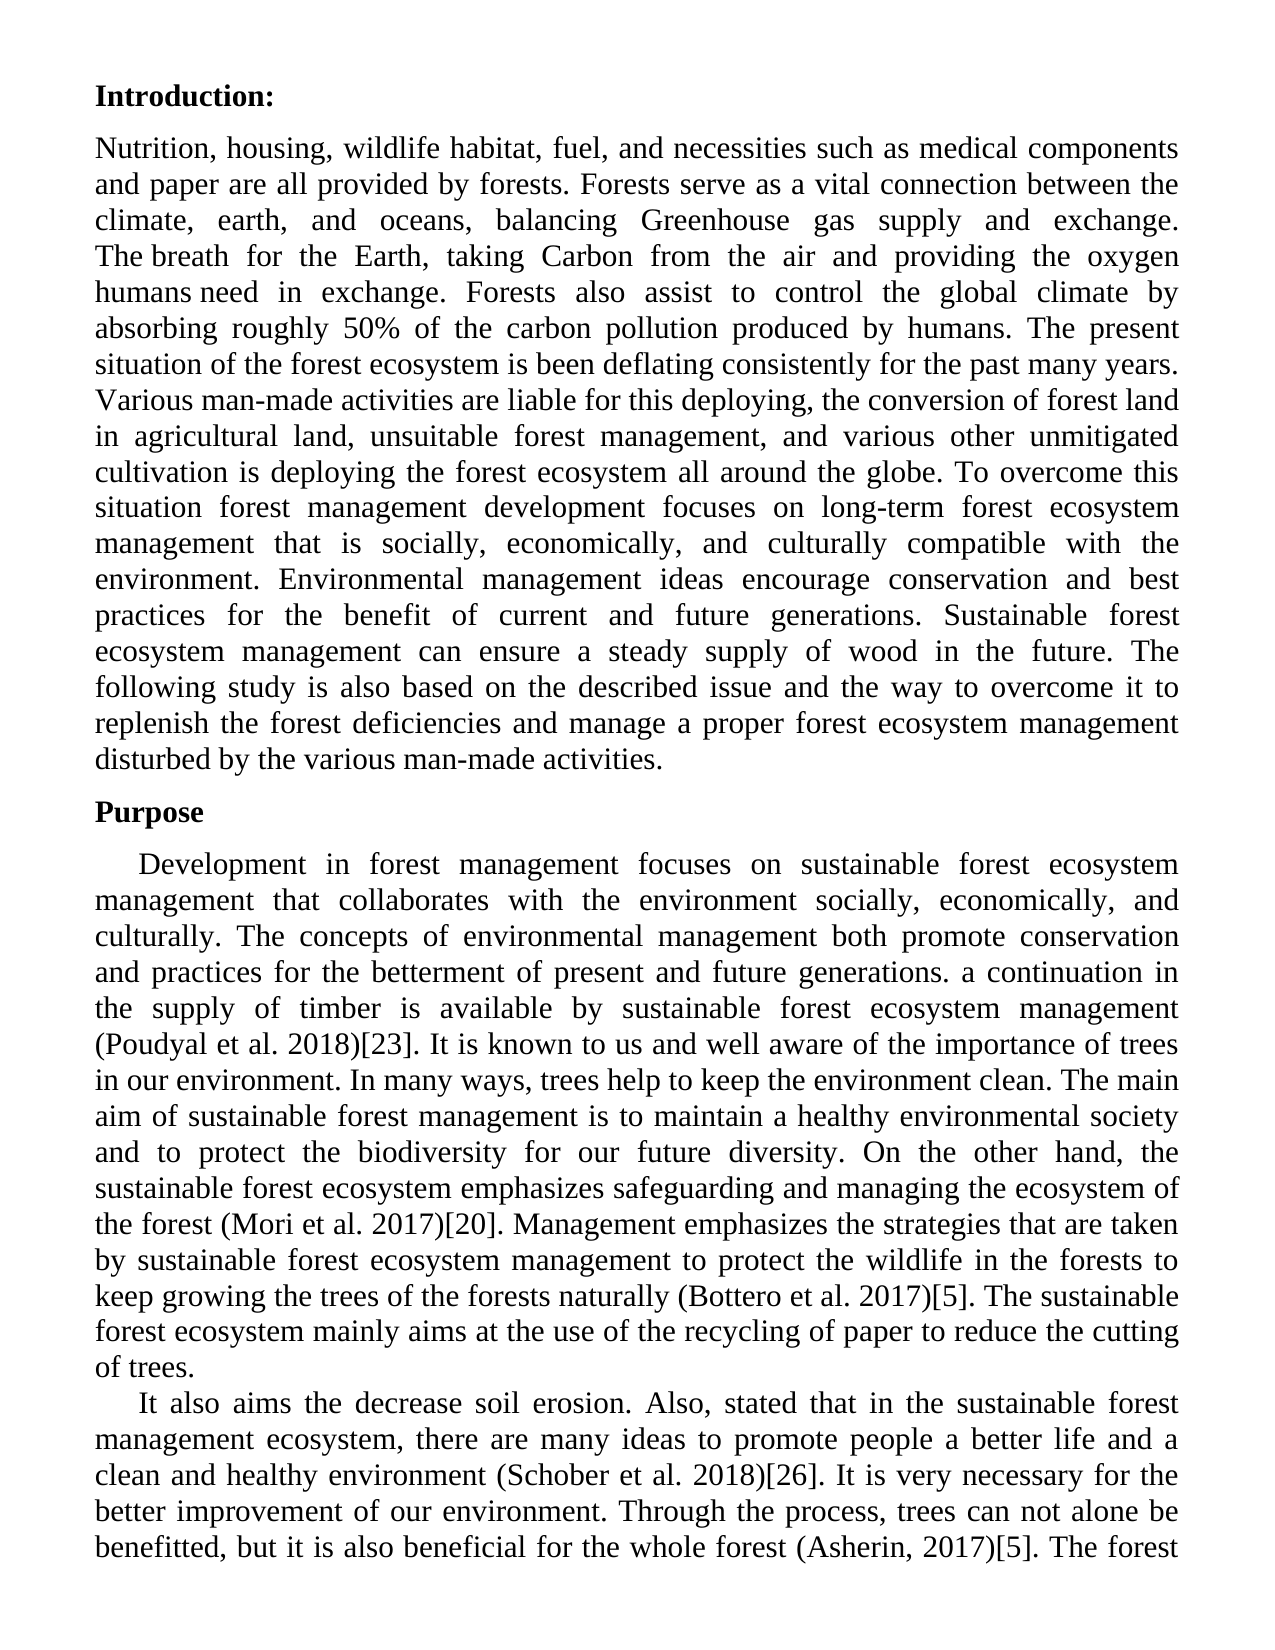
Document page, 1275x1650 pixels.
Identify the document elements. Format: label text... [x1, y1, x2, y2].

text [94, 1384, 1181, 1564]
text Development in forest management focuses on sustainable forest ecosystem management that collaborates with the environment socially, economically, and culturally. The concepts of environmental management both promote conservation and practices for the betterment of present and future generations. a continuation in the supply of timber is available by sustainable forest ecosystem management (Poudyal et al. 2018)[23]. It is known to us and well aware of the importance of trees in our environment. In many ways, trees help to keep the environment clean. The main aim of sustainable forest management is to maintain a healthy environmental society and to protect the biodiversity for our future diversity. On the other hand, the sustainable forest ecosystem emphasizes safeguarding and managing the ecosystem of the forest (Mori et al. 2017)[20]. Management emphasizes the strategies that are taken by sustainable forest ecosystem management to protect the wildlife in the forests to keep growing the trees of the forests naturally (Bottero et al. 2017)[5]. The sustainable forest ecosystem mainly aims at the use of the recycling of paper to reduce the cutting of trees. [94, 846, 1181, 1384]
text Nutrition, housing, wildlife habitat, fuel, and necessities such as medical components and paper are all provided by forests. Forests serve as a vital connection between the climate, earth, and oceans, balancing Greenhouse gas supply and exchange. The breath for the Earth, taking Carbon from the air and providing the oxygen humans need in exchange. Forests also assist to control the global climate by absorbing roughly 50% of the carbon pollution produced by humans. The present situation of the forest ecosystem is been deflating consistently for the past many years. Various man-made activities are liable for this deploying, the conversion of forest land in agricultural land, unsuitable forest management, and various other unmitigated cultivation is deploying the forest ecosystem all around the globe. To overcome this situation forest management development focuses on long-term forest ecosystem management that is socially, economically, and culturally compatible with the environment. Environmental management ideas encourage conservation and best practices for the benefit of current and future generations. Sustainable forest ecosystem management can ensure a steady supply of wood in the future. The following study is also based on the described issue and the way to overcome it to replenish the forest deficiencies and manage a proper forest ecosystem management disturbed by the various man-made activities. [94, 129, 1181, 776]
text Purpose [94, 793, 1181, 829]
text Introduction: [94, 77, 1181, 113]
